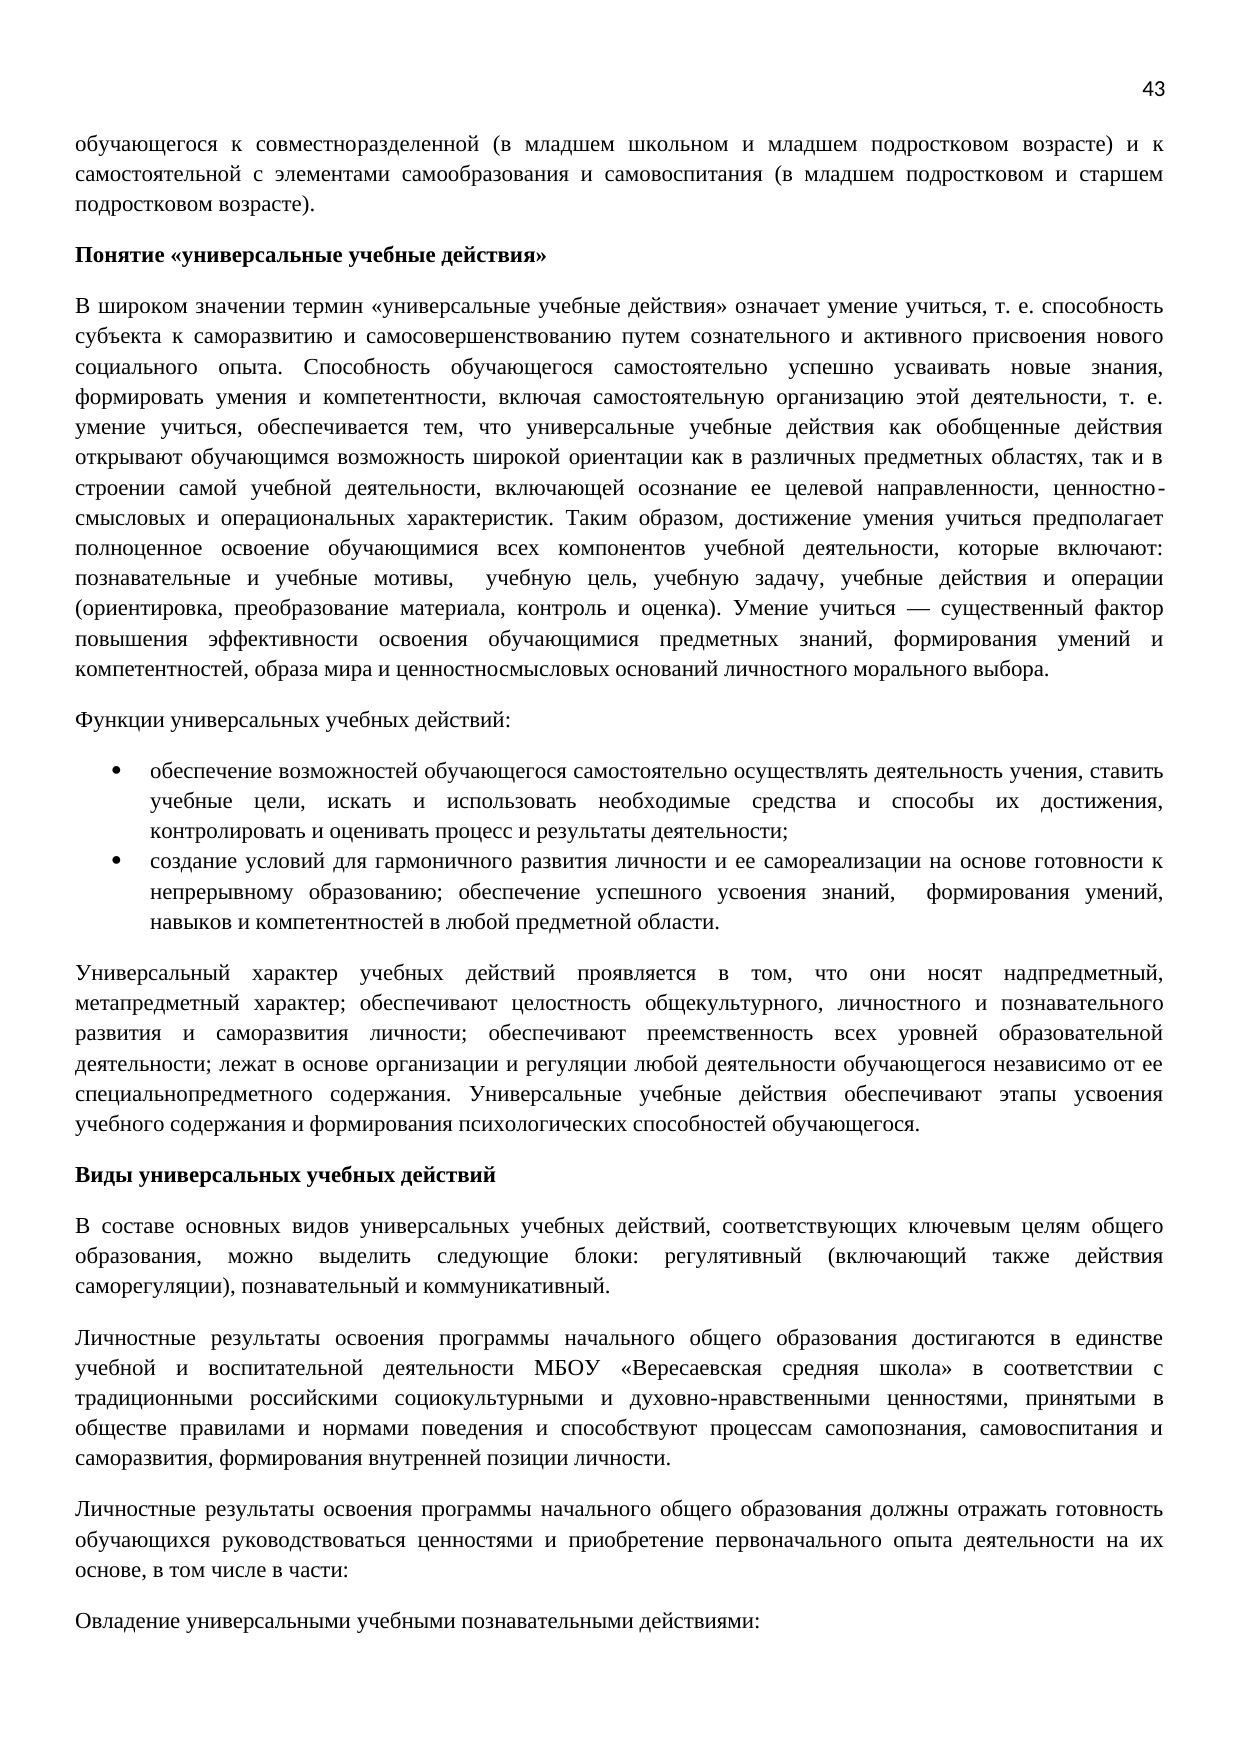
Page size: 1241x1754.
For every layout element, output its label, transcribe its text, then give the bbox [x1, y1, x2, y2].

text Универсальный характер учебных действий проявляется в том, что они носят надпредметный, метапредметный характер; обеспечивают целостность общекультурного, личностного и познавательного развития и саморазвития личности; обеспечивают преемственность всех уровней образовательной деятельности; лежат в основе организации и регуляции любой деятельности обучающегося независимо от ее специально­предметного содержания. Универсальные учебные действия обеспечивают этапы усвоения учебного содержания и формирования психологических способностей обучающегося. [75, 959, 1165, 1136]
text Личностные результаты освоения программы начального общего образования достигаются в единстве учебной и воспитательной деятельности МБОУ «Вересаевская средняя школа» в соответствии с традиционными российскими социокультурными и духовно-нравственными ценностями, принятыми в обществе правилами и нормами поведения и способствуют процессам самопознания, самовоспитания и саморазвития, формирования внутренней позиции личности. [75, 1323, 1165, 1471]
text Овладение универсальными учебными познавательными действиями: [75, 1607, 1165, 1633]
text Виды универсальных учебных действий [75, 1161, 1165, 1187]
text Функции универсальных учебных действий: [75, 706, 1165, 732]
text В широком значении термин «универсальные учебные действия» означает умение учиться, т. е. способность субъекта к саморазвитию и самосовершенствованию путем сознательного и активного присвоения нового социального опыта. Способность обучающегося самостоятельно успешно усваивать новые знания, формировать умения и компетентности, включая самостоятельную организацию этой деятельности, т. е. умение учиться, обеспечивается тем, что универсальные учебные действия как обобщенные действия открывают обучающимся возможность широкой ориентации как в различных предметных областях, так и в строении самой учебной деятельности, включающей осознание ее целевой направленности, ценностно­смысловых и операциональных характеристик. Таким образом, достижение умения учиться предполагает полноценное освоение обучающимися всех компонентов учебной деятельности, которые включают: познавательные и учебные мотивы, учебную цель, учебную задачу, учебные действия и операции (ориентировка, преобразование материала, контроль и оценка). Умение учиться — существенный фактор повышения эффективности освоения обучающимися предметных знаний, формирования умений и компетентностей, образа мира и ценностно­смысловых оснований личностного морального выбора. [75, 292, 1165, 681]
text Понятие «универсальные учебные действия» [75, 241, 1165, 268]
list обеспечение возможностей обучающегося самостоятельно осуществлять деятельность учения, ставить учебные цели, искать и использовать необходимые средства и способы их достижения, контролировать и оценивать процесс и результаты деятельности; [112, 757, 1165, 844]
text Личностные результаты освоения программы начального общего образования должны отражать готовность обучающихся руководствоваться ценностями и приобретение первоначального опыта деятельности на их основе, в том числе в части: [75, 1495, 1165, 1582]
list создание условий для гармоничного развития личности и ее самореализации на основе готовности к непрерывному образованию; обеспечение успешного усвоения знаний, формирования умений, навыков и компетентностей в любой предметной области. [112, 847, 1165, 934]
text В составе основных видов универсальных учебных действий, соответствующих ключевым целям общего образования, можно выделить следующие блоки: регулятивный (включающий также действия саморегуляции), познавательный и коммуникативный. [75, 1212, 1165, 1299]
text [75, 130, 1165, 217]
